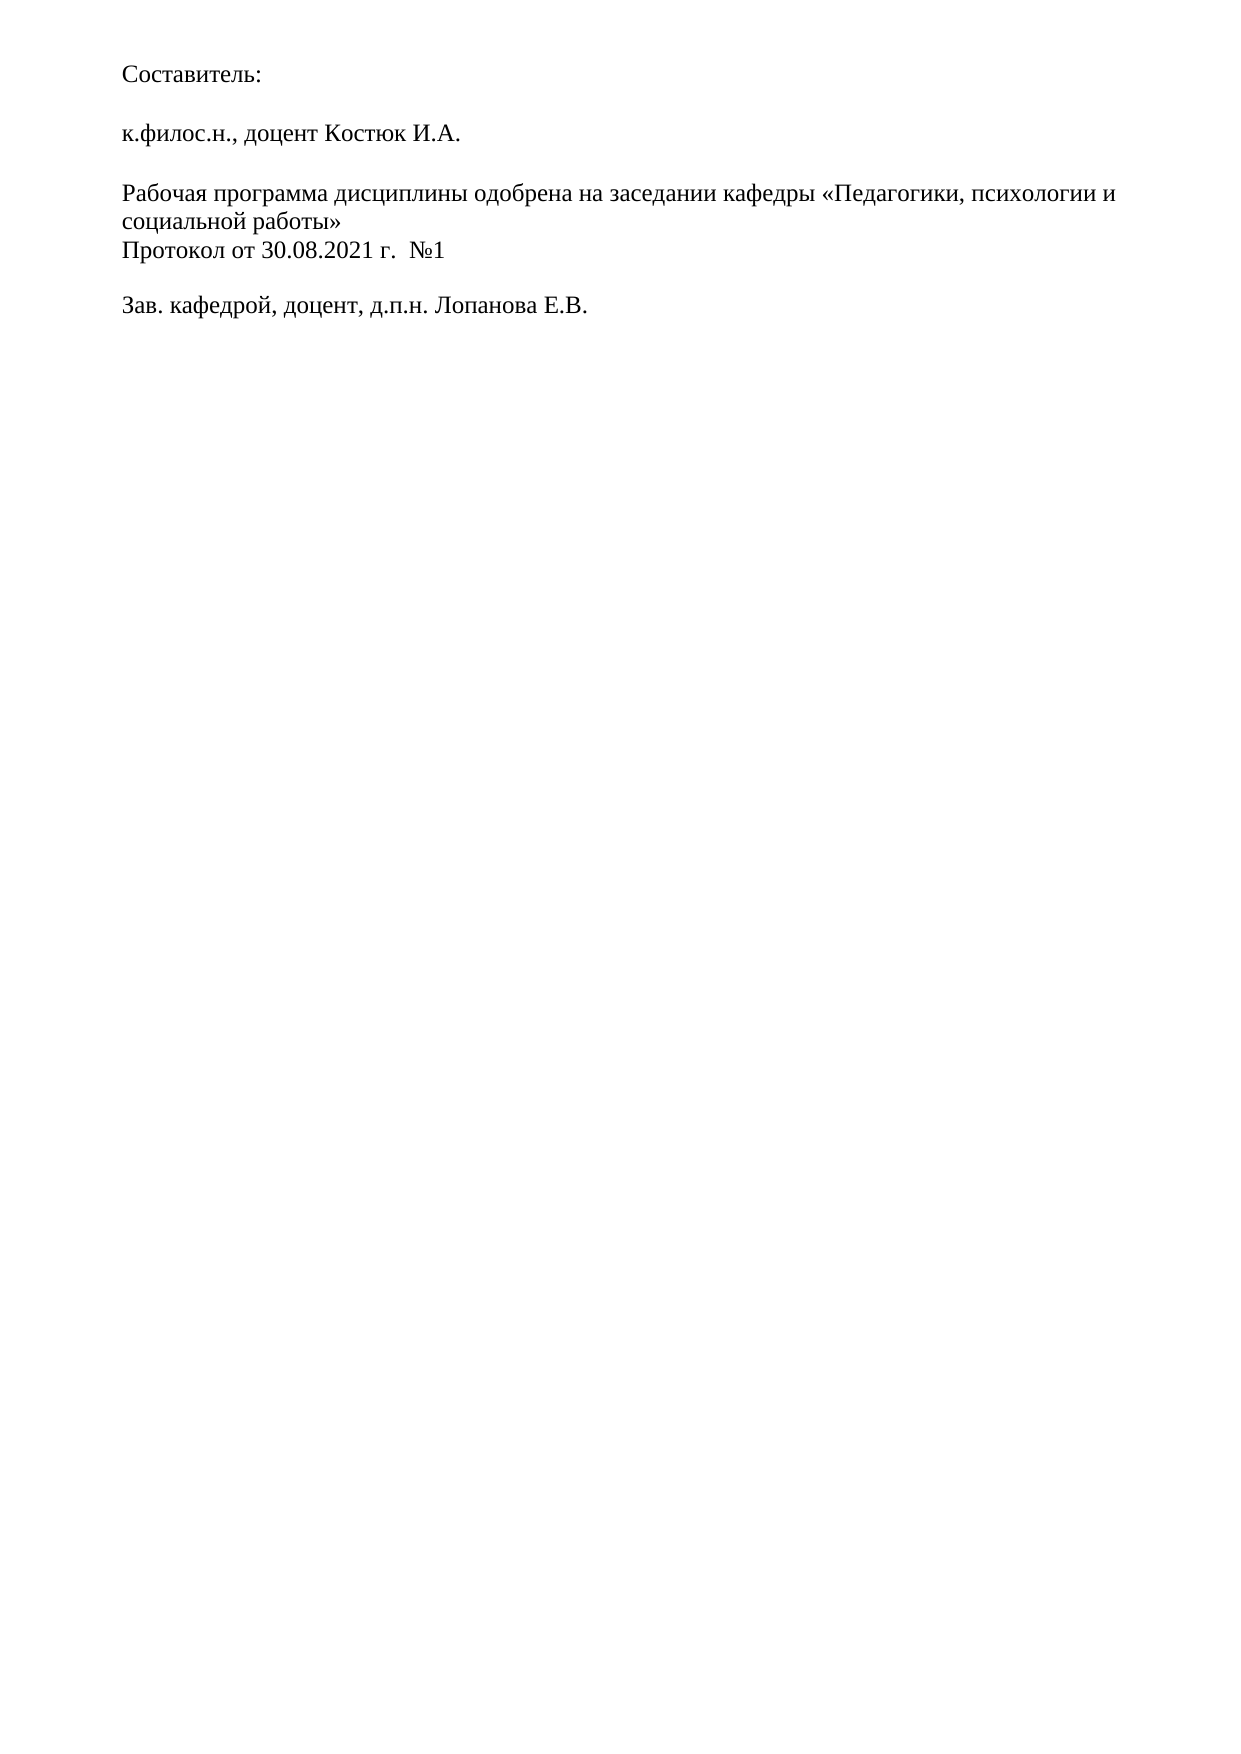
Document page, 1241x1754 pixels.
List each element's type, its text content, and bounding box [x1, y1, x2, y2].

table_cell Зав. кафедрой, доцент, д.п.н. Лопанова Е.В. [118, 291, 1188, 319]
table_header Составитель: к.филос.н., доцент Костюк И.А. Рабочая программа дисциплины одобрена на заседании кафедры «Педагогики, психологии и социальной работы» Протокол от 30.08.2021 г. №1 [118, 59, 1188, 291]
